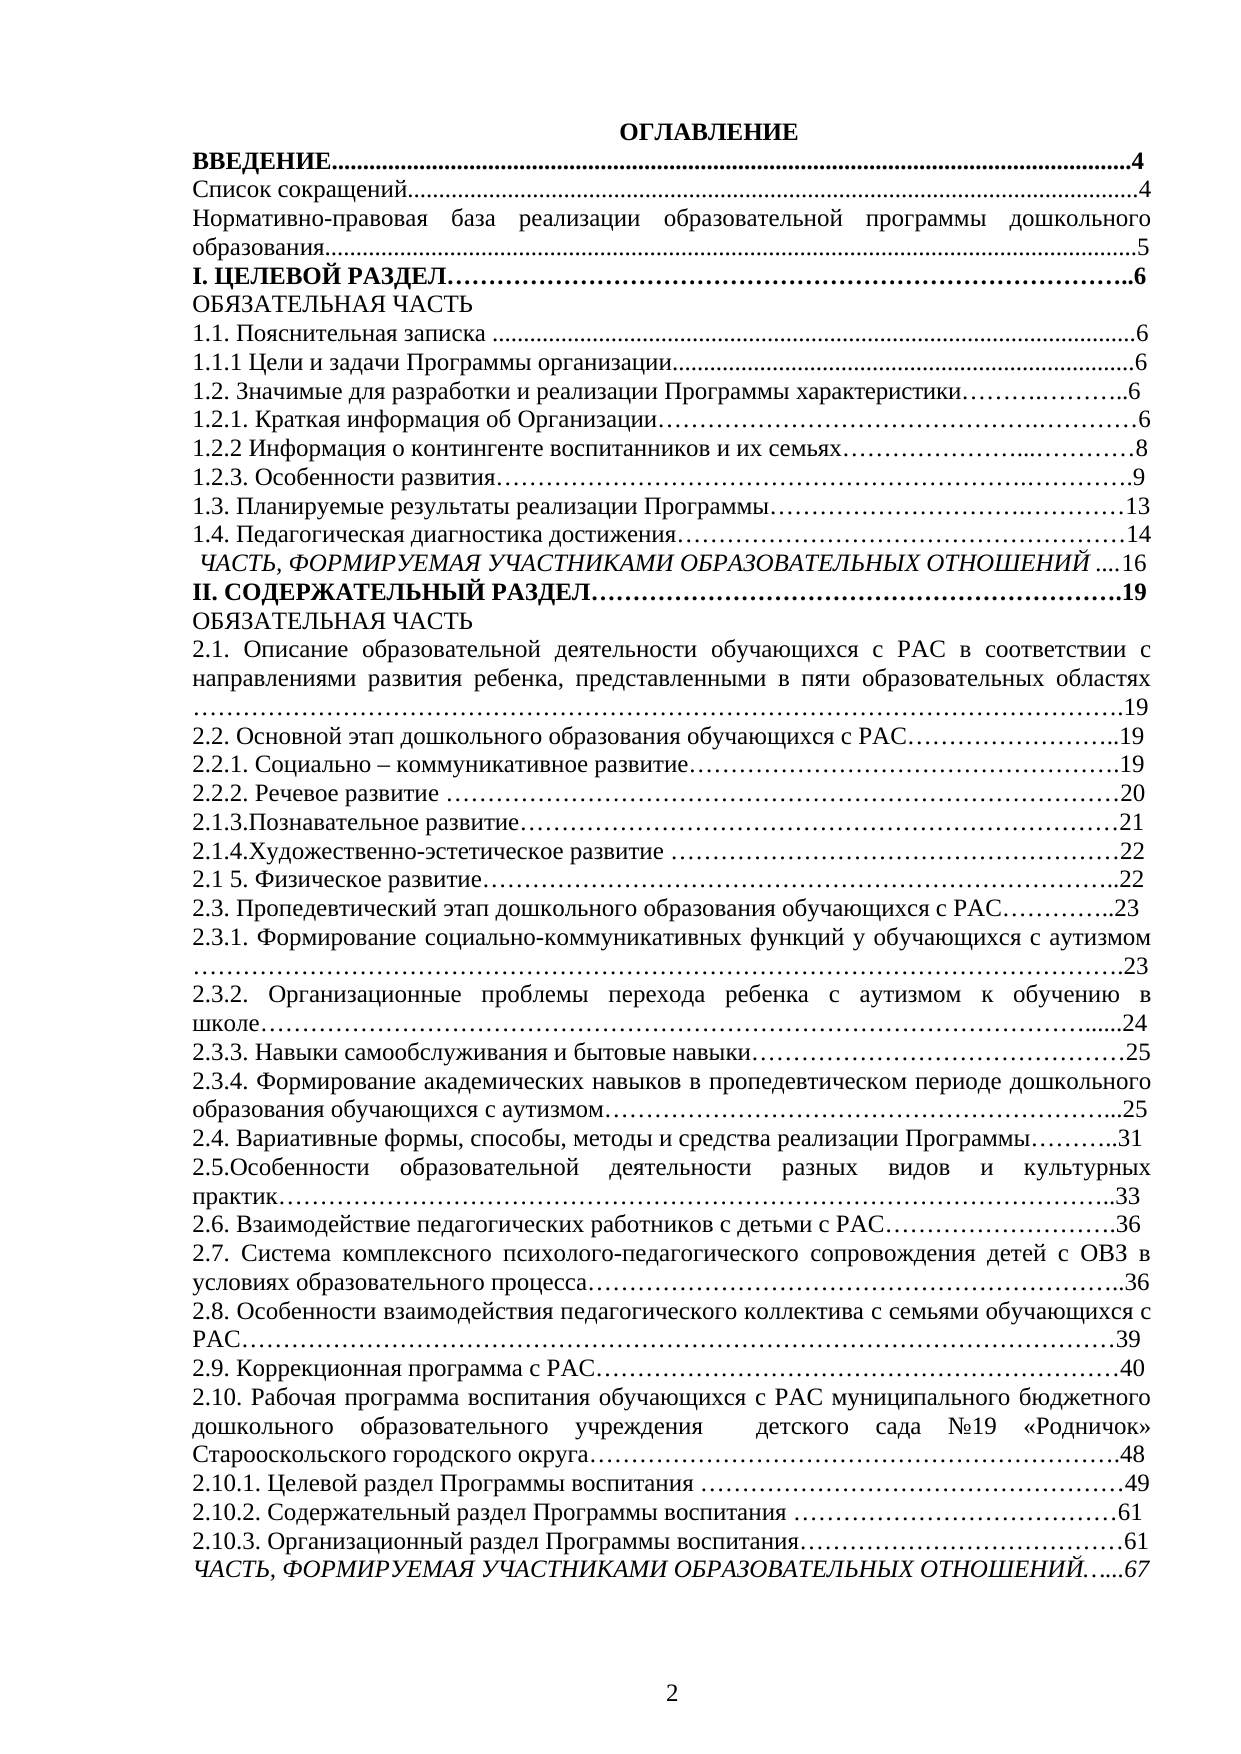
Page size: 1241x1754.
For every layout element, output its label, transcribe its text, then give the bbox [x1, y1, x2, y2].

text 2.7. Система комплексного психолого-педагогического сопровождения детей с ОВЗ в условиях образовательного процесса………………………………………………………..36 [192, 1238, 1152, 1296]
text ОБЯЗАТЕЛЬНАЯ ЧАСТЬ [192, 289, 1152, 318]
subtitle 1.2. Значимые для разработки и реализации Программы характеристики……….………..6 [192, 376, 1152, 404]
text 1.1.1 Цели и задачи Программы организации..........................................................................6 [192, 347, 1152, 376]
text Список сокращений.....................................................................................................................4 [192, 174, 1152, 203]
text 2.3.4. Формирование академических навыков в пропедевтическом периоде дошкольного образования обучающихся с аутизмом……………………………………………………...25 [192, 1066, 1152, 1123]
subtitle 1.2.1. Краткая информация об Организации……………………………………….…………6 [192, 404, 1152, 433]
text 1.2.3. Особенности развития……………………………………………………….………….9 [192, 462, 1152, 491]
text 2.3.1. Формирование социально-коммуникативных функций у обучающихся с аутизмом ………………………………………………………………………………………………….23 [192, 922, 1152, 979]
text II. СОДЕРЖАТЕЛЬНЫЙ РАЗДЕЛ……………………………………………………….19 [192, 577, 1152, 606]
text 2.3. Пропедевтический этап дошкольного образования обучающихся с РАС…………..23 [192, 893, 1152, 922]
text 2.6. Взаимодействие педагогических работников с детьми с РАС……………………….36 [192, 1209, 1152, 1238]
text 1.1. Пояснительная записка .......................................................................................................6 [192, 318, 1152, 347]
text 2.3.2. Организационные проблемы перехода ребенка с аутизмом к обучению в школе………………………………………………………………………………………......24 [192, 979, 1152, 1037]
text 2.2. Основной этап дошкольного образования обучающихся с РАС……………………..19 [192, 721, 1152, 749]
text 2.1.4.Художественно-эстетическое развитие ………………………………………………22 [192, 836, 1152, 864]
text 2.10.3. Организационный раздел Программы воспитания…………………………………61 [192, 1526, 1152, 1554]
text 2.1. Описание образовательной деятельности обучающихся с РАС в соответствии с направлениями развития ребенка, представленными в пяти образовательных областях ………………………………………………………………………………………………….19 [192, 634, 1152, 721]
text 2.3.3. Навыки самообслуживания и бытовые навыки………………………………………25 [192, 1037, 1152, 1066]
text 2.1 5. Физическое развитие…………………………………………………………………..22 [192, 864, 1152, 893]
text 2.1.3.Познавательное развитие………………………………………………………………21 [192, 807, 1152, 836]
text Нормативно-правовая база реализации образовательной программы дошкольного образования..................................................................................................................................5 [192, 203, 1152, 261]
text 1.3. Планируемые результаты реализации Программы………………………….…………13 [192, 491, 1152, 519]
text 1.4. Педагогическая диагностика достижения………………………………………………14 [192, 519, 1152, 548]
text ЧАСТЬ, ФОРМИРУЕМАЯ УЧАСТНИКАМИ ОБРАЗОВАТЕЛЬНЫХ ОТНОШЕНИЙ…...67 [192, 1554, 1152, 1583]
text 2.2.1. Социально – коммуникативное развитие…………………………………………….19 [192, 749, 1152, 778]
text 2.2.2. Речевое развитие ………………………………………………………………………20 [192, 778, 1152, 807]
text 1.2.2 Информация о контингенте воспитанников и их семьях…………………...…………8 [192, 433, 1152, 462]
text 2.10.1. Целевой раздел Программы воспитания ……………………………………………49 [192, 1468, 1152, 1497]
list 2.8. Особенности взаимодействия педагогического коллектива с семьями обучающихся с РАС……………………………………………………………………………………………39 [192, 1296, 1152, 1353]
text ОБЯЗАТЕЛЬНАЯ ЧАСТЬ [192, 606, 1152, 634]
subtitle 2.9. Коррекционная программа с РАС………………………………………………………40 [192, 1353, 1152, 1382]
text ЧАСТЬ, ФОРМИРУЕМАЯ УЧАСТНИКАМИ ОБРАЗОВАТЕЛЬНЫХ ОТНОШЕНИЙ ....16 [192, 548, 1152, 577]
text ОГЛАВЛЕНИЕ [192, 117, 1152, 146]
text 2.4. Вариативные формы, способы, методы и средства реализации Программы………..31 [192, 1123, 1152, 1152]
text 2.10.2. Содержательный раздел Программы воспитания …………………………………61 [192, 1497, 1152, 1526]
text ВВЕДЕНИЕ................................................................................................................................4 [192, 146, 1152, 174]
text I. ЦЕЛЕВОЙ РАЗДЕЛ………………………………………………………………………..6 [192, 261, 1152, 289]
text 2.5.Особенности образовательной деятельности разных видов и культурных практик………………………………………………………………………………………..33 [192, 1152, 1152, 1209]
text 2.10. Рабочая программа воспитания обучающихся с РАС муниципального бюджетного дошкольного образовательного учреждения детского сада №19 «Родничок» Старооскольского городского округа……………………………………………………….48 [192, 1382, 1152, 1468]
